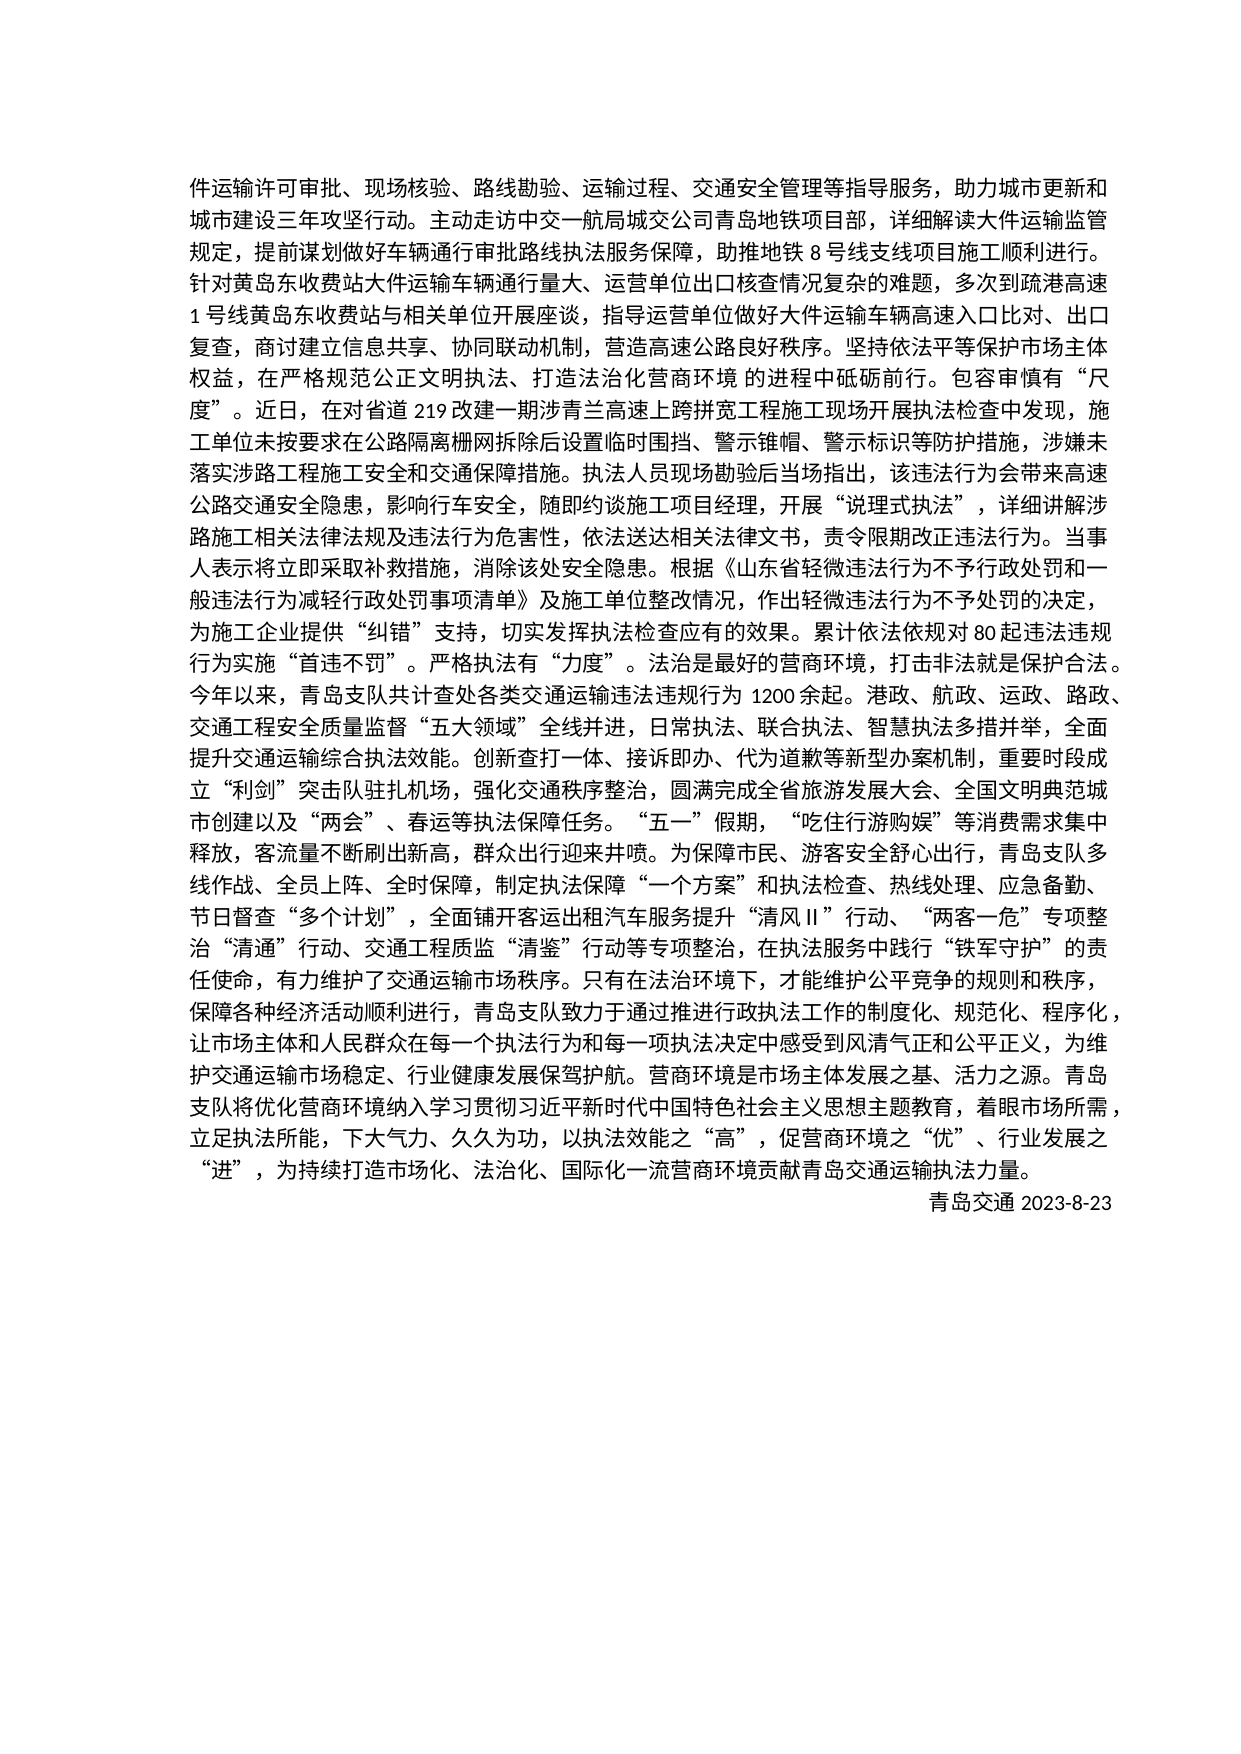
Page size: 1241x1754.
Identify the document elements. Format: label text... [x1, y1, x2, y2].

text 青岛交通 2023-8-23 [189, 1184, 1111, 1216]
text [189, 171, 1111, 1184]
